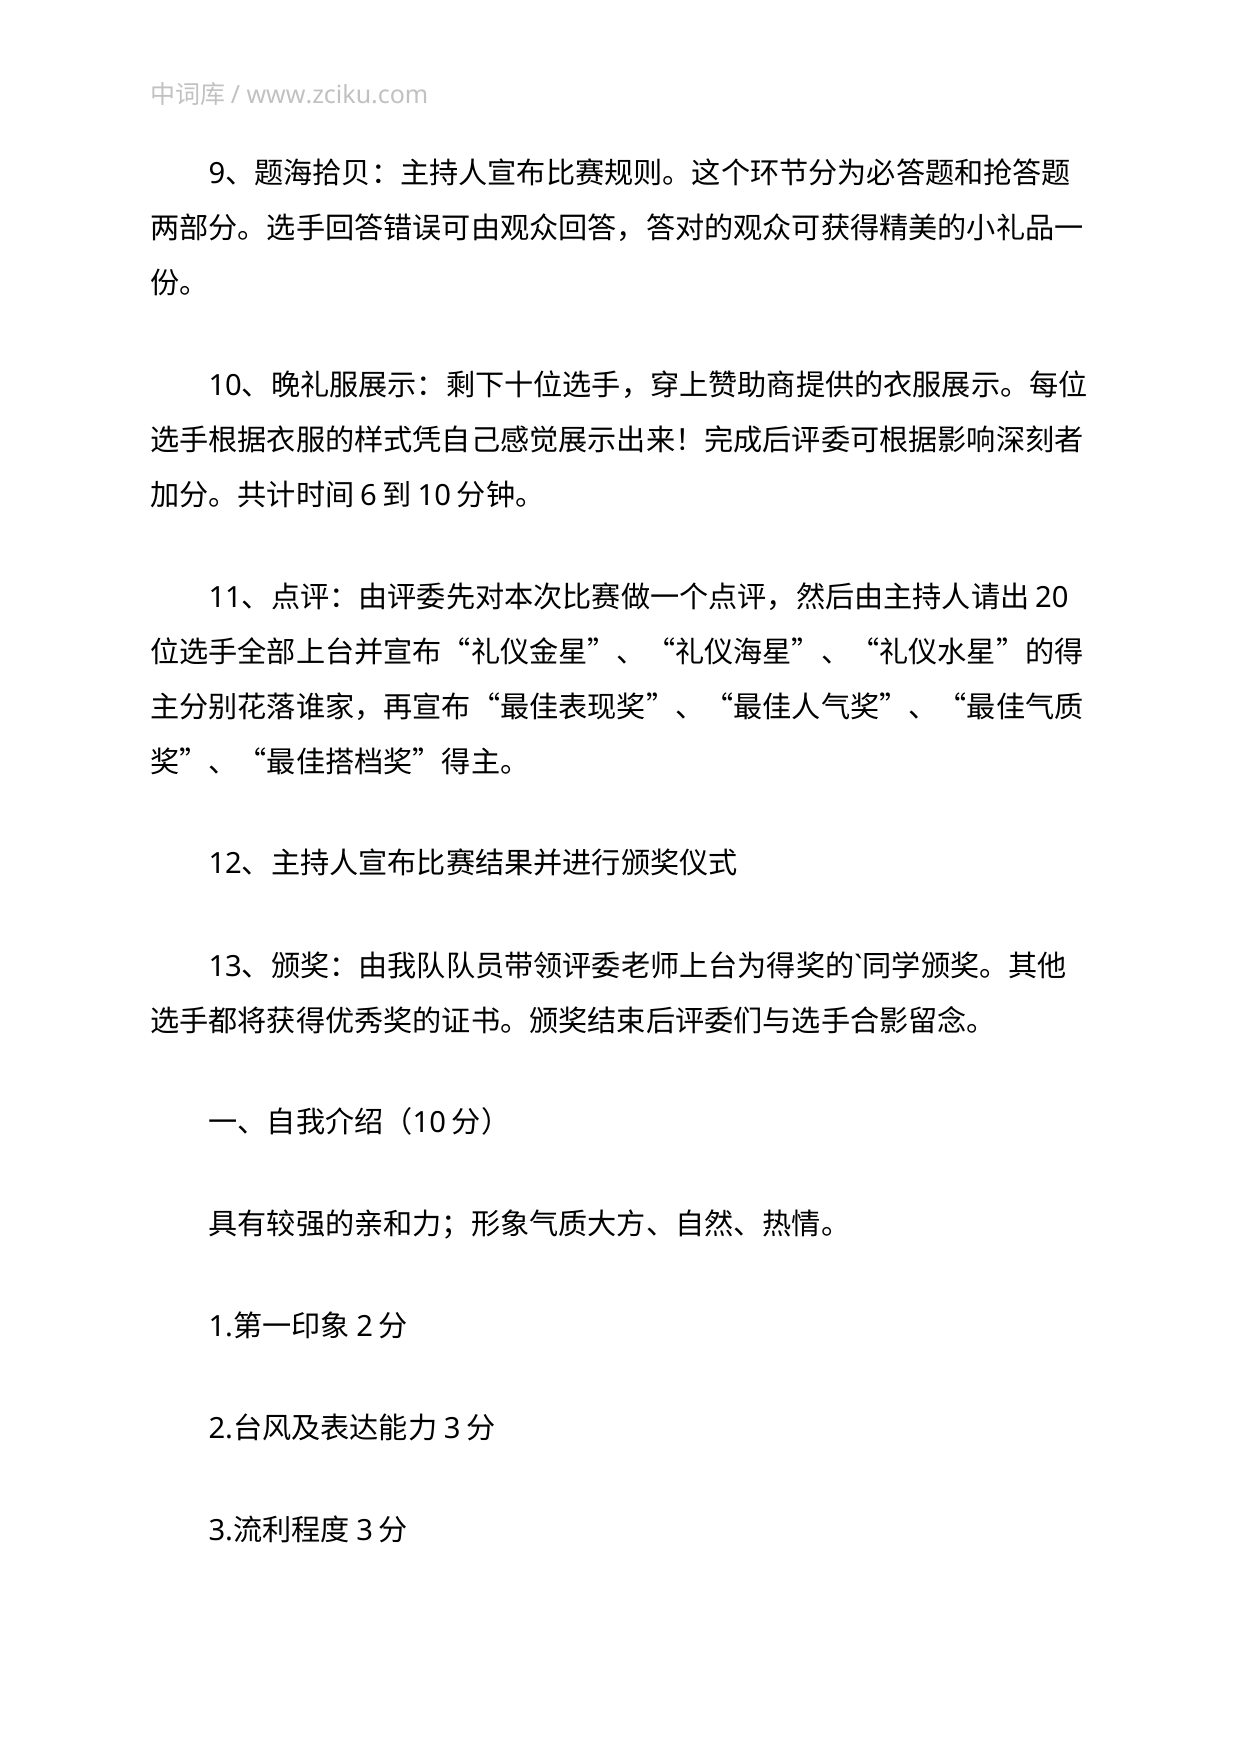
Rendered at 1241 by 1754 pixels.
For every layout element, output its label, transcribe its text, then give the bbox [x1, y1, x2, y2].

text 11、点评：由评委先对本次比赛做一个点评，然后由主持人请出20位选手全部上台并宣布“礼仪金星”、“礼仪海星”、“礼仪水星”的得主分别花落谁家，再宣布“最佳表现奖”、“最佳人气奖”、“最佳气质奖”、“最佳搭档奖”得主。 [150, 573, 1090, 781]
text 1.第一印象 2分 [150, 1303, 1090, 1345]
text 12、主持人宣布比赛结果并进行颁奖仪式 [150, 840, 1090, 882]
text 2.台风及表达能力 3分 [150, 1404, 1090, 1447]
text 3.流利程度 3分 [150, 1507, 1090, 1549]
text 10、晚礼服展示：剩下十位选手，穿上赞助商提供的衣服展示。每位选手根据衣服的样式凭自己感觉展示出来！完成后评委可根据影响深刻者加分。共计时间6到10分钟。 [150, 362, 1090, 514]
text 9、题海拾贝：主持人宣布比赛规则。这个环节分为必答题和抢答题两部分。选手回答错误可由观众回答，答对的观众可获得精美的小礼品一份。 [150, 150, 1090, 302]
text 13、颁奖：由我队队员带领评委老师上台为得奖的`同学颁奖。其他选手都将获得优秀奖的证书。颁奖结束后评委们与选手合影留念。 [150, 942, 1090, 1039]
text 具有较强的亲和力；形象气质大方、自然、热情。 [150, 1201, 1090, 1243]
text 一、自我介绍（10分） [150, 1099, 1090, 1141]
